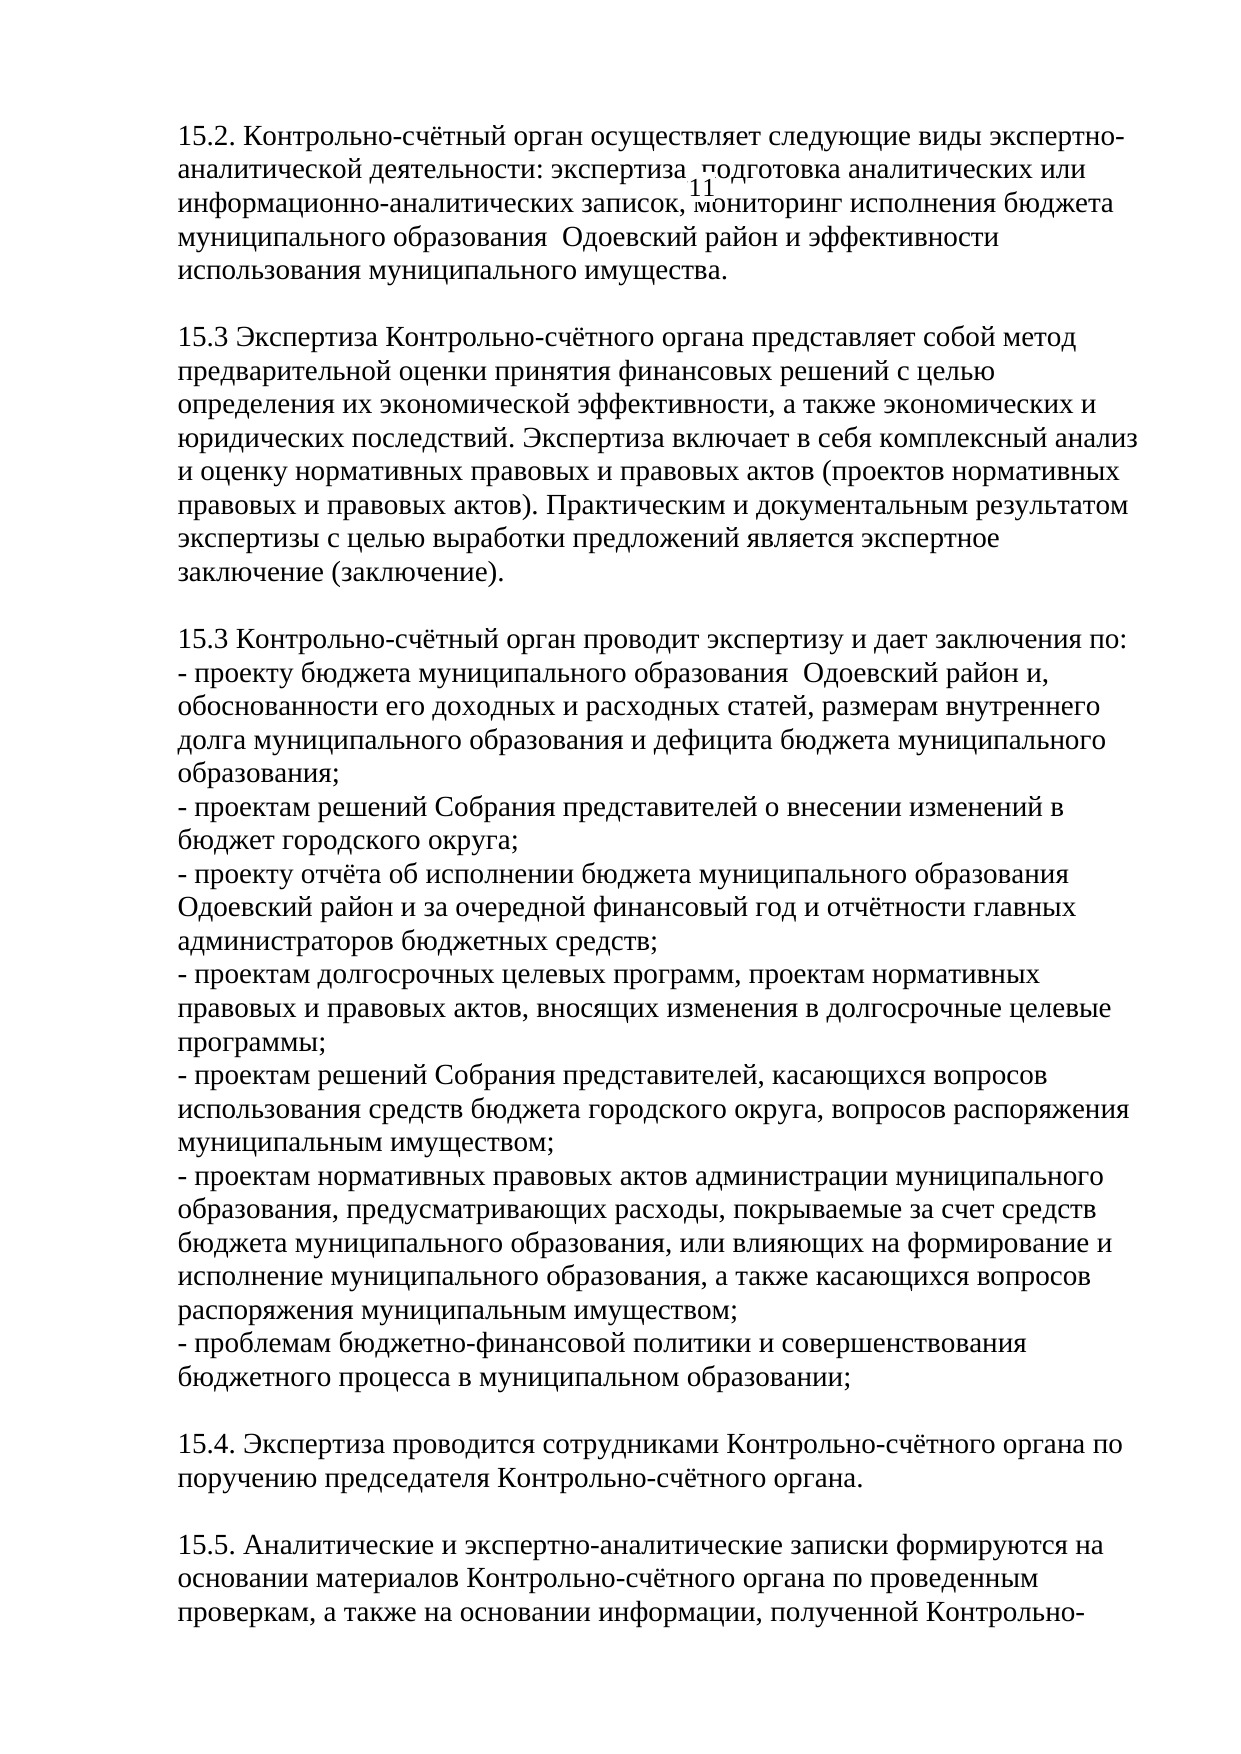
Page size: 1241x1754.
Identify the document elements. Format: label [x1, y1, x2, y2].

text [177, 118, 1152, 1627]
